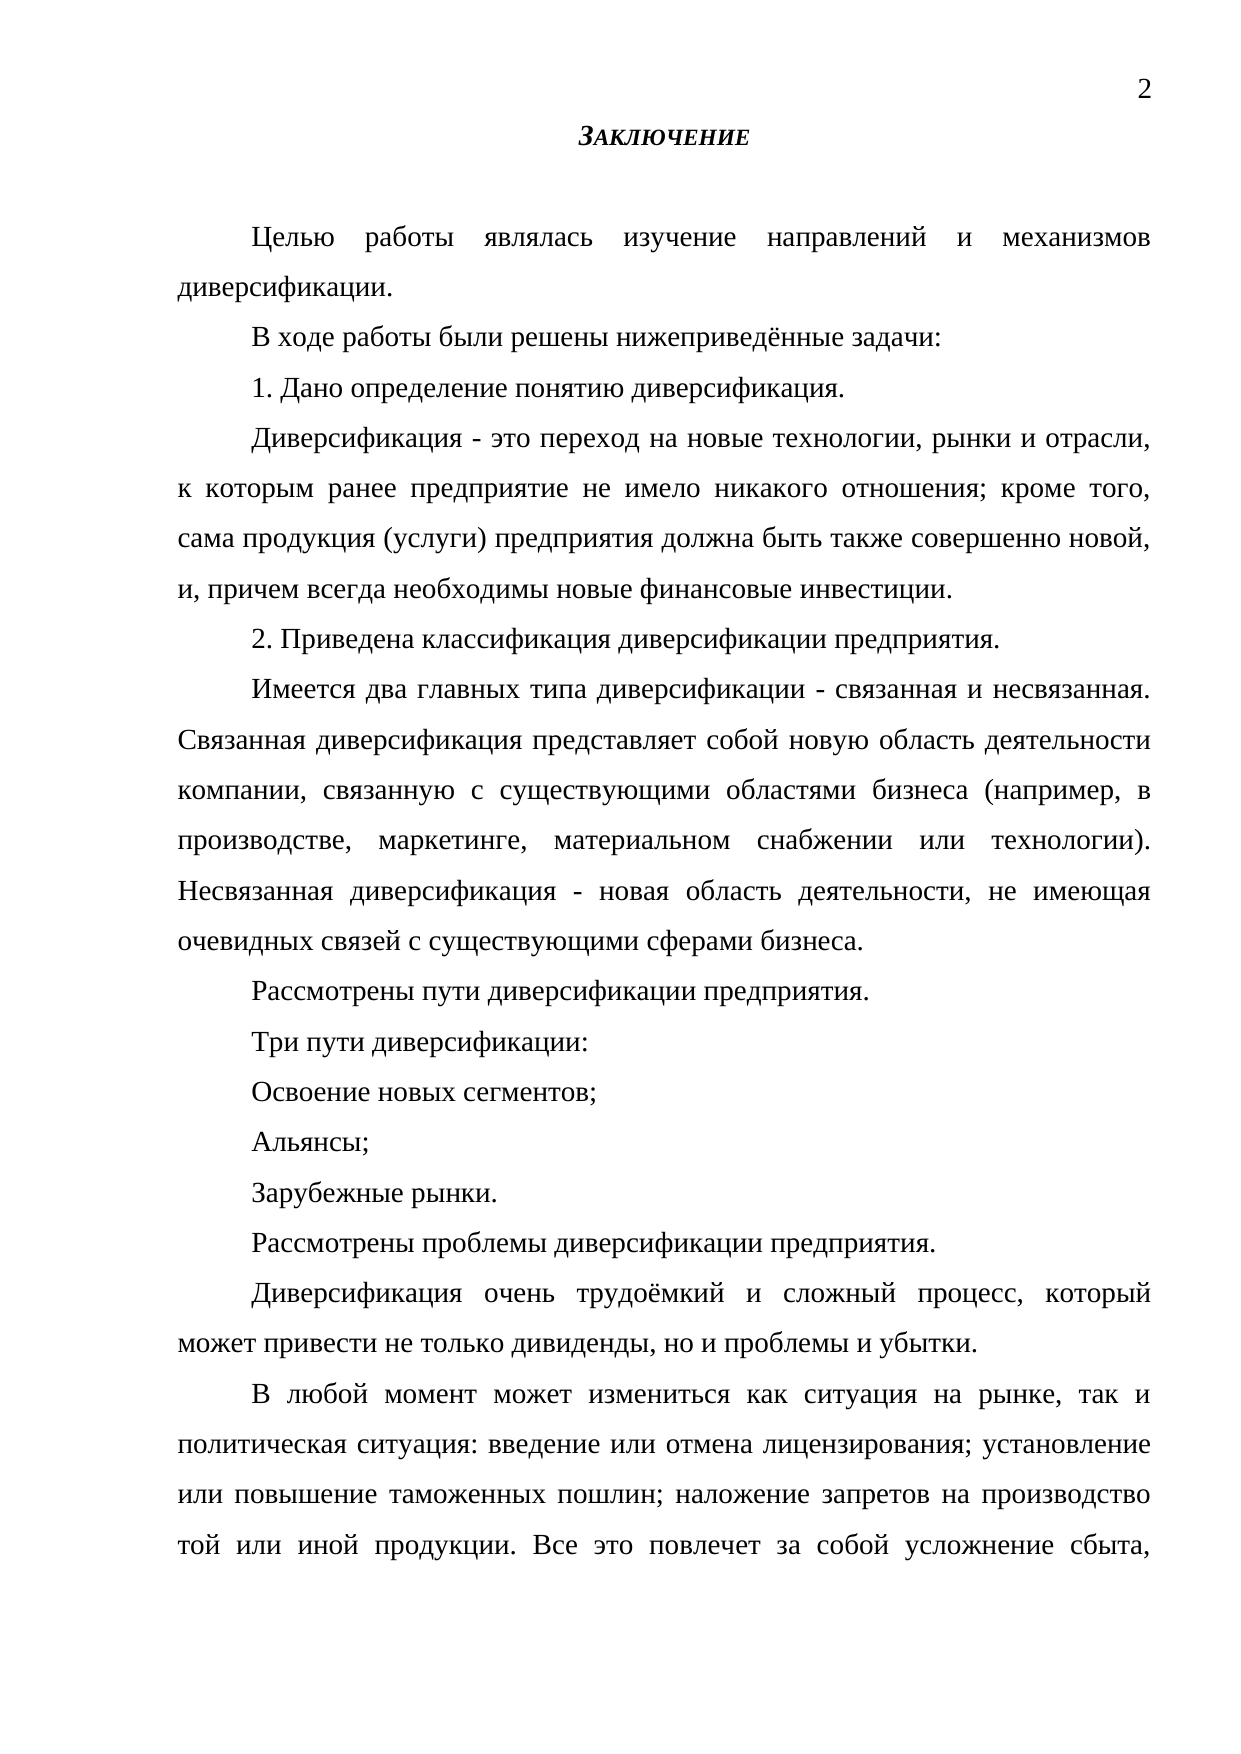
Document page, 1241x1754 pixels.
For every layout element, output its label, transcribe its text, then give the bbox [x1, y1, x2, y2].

text Три пути диверсификации: [177, 1024, 1152, 1057]
text Диверсификация - это переход на новые технологии, рынки и отрасли, к которым ранее предприятие не имело никакого отношения; кроме того, сама продукция (услуги) предприятия должна быть также совершенно новой, и, причем всегда необходимы новые финансовые инвестиции. [177, 420, 1152, 604]
text 1. Дано определение понятию диверсификация. [177, 370, 1152, 403]
text В ходе работы были решены нижеприведённые задачи: [177, 319, 1152, 353]
text Рассмотрены пути диверсификации предприятия. [177, 973, 1152, 1007]
text 2. Приведена классификация диверсификации предприятия. [177, 621, 1152, 655]
text Диверсификация очень трудоёмкий и сложный процесс, который может привести не только дивиденды, но и проблемы и убытки. [177, 1275, 1152, 1359]
text Имеется два главных типа диверсификации - связанная и несвязанная. Связанная диверсификация представляет собой новую область деятельности компании, связанную с существующими областями бизнеса (например, в производстве, маркетинге, материальном снабжении или технологии). Несвязанная диверсификация - новая область деятельности, не имеющая очевидных связей с существующими сферами бизнеса. [177, 672, 1152, 957]
text Целью работы являлась изучение направлений и механизмов диверсификации. [177, 219, 1152, 303]
text Освоение новых сегментов; [177, 1074, 1152, 1108]
text Альянсы; [177, 1124, 1152, 1158]
text Зарубежные рынки. [177, 1175, 1152, 1208]
text Рассмотрены проблемы диверсификации предприятия. [177, 1225, 1152, 1258]
subtitle Заключение [177, 118, 1152, 152]
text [177, 1376, 1152, 1560]
